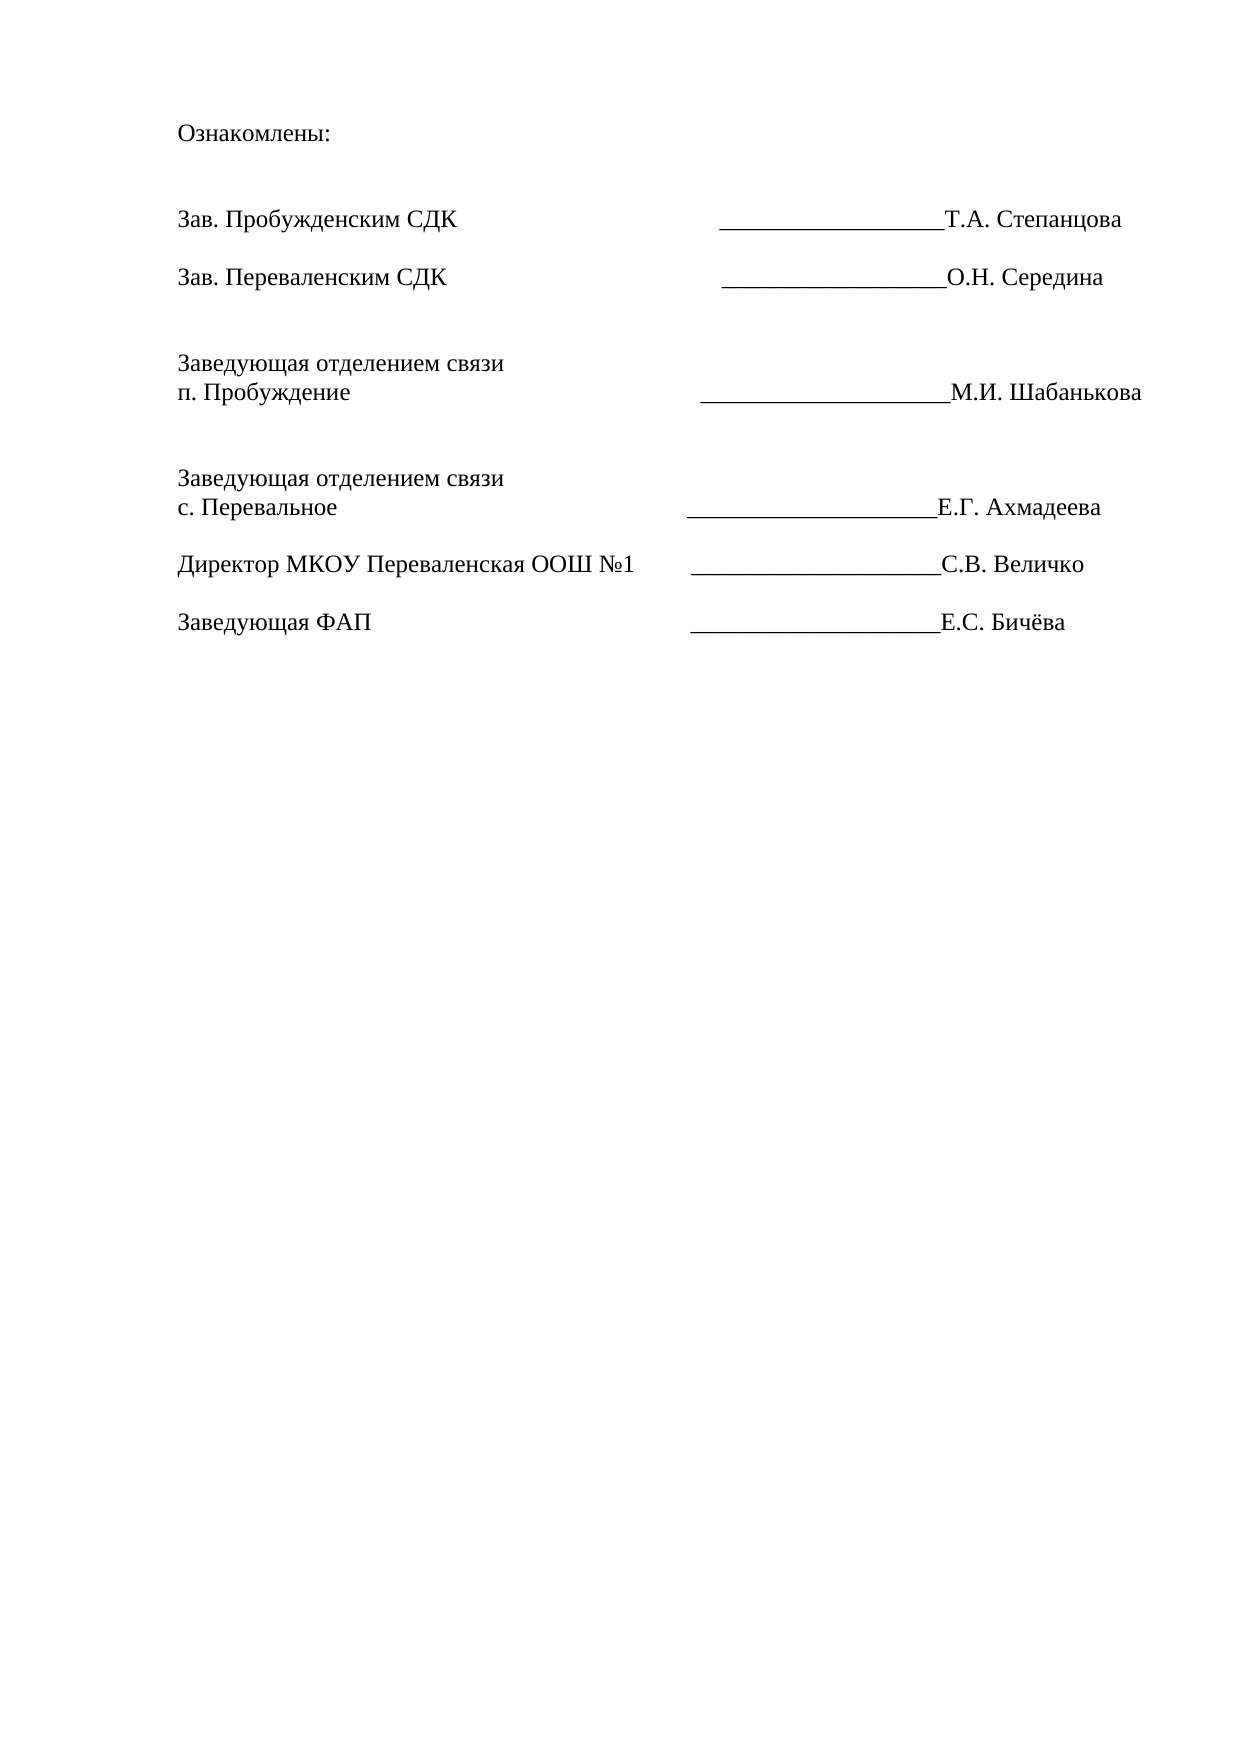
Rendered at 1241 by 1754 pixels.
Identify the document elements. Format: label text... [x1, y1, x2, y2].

text Ознакомлены: [177, 118, 1152, 147]
text Зав. Переваленским СДК __________________О.Н. Середина [177, 262, 1152, 291]
text п. Пробуждение ____________________М.И. Шабанькова [177, 377, 1152, 406]
text Директор МКОУ Переваленская ООШ №1 ____________________С.В. Величко [177, 549, 1152, 578]
text Заведующая ФАП ____________________Е.С. Бичёва [177, 607, 1152, 636]
text Зав. Пробужденским СДК __________________Т.А. Степанцова [177, 204, 1152, 233]
text с. Перевальное ____________________Е.Г. Ахмадеева [177, 492, 1152, 521]
text Заведующая отделением связи [177, 348, 1152, 377]
text Заведующая отделением связи [177, 463, 1152, 492]
